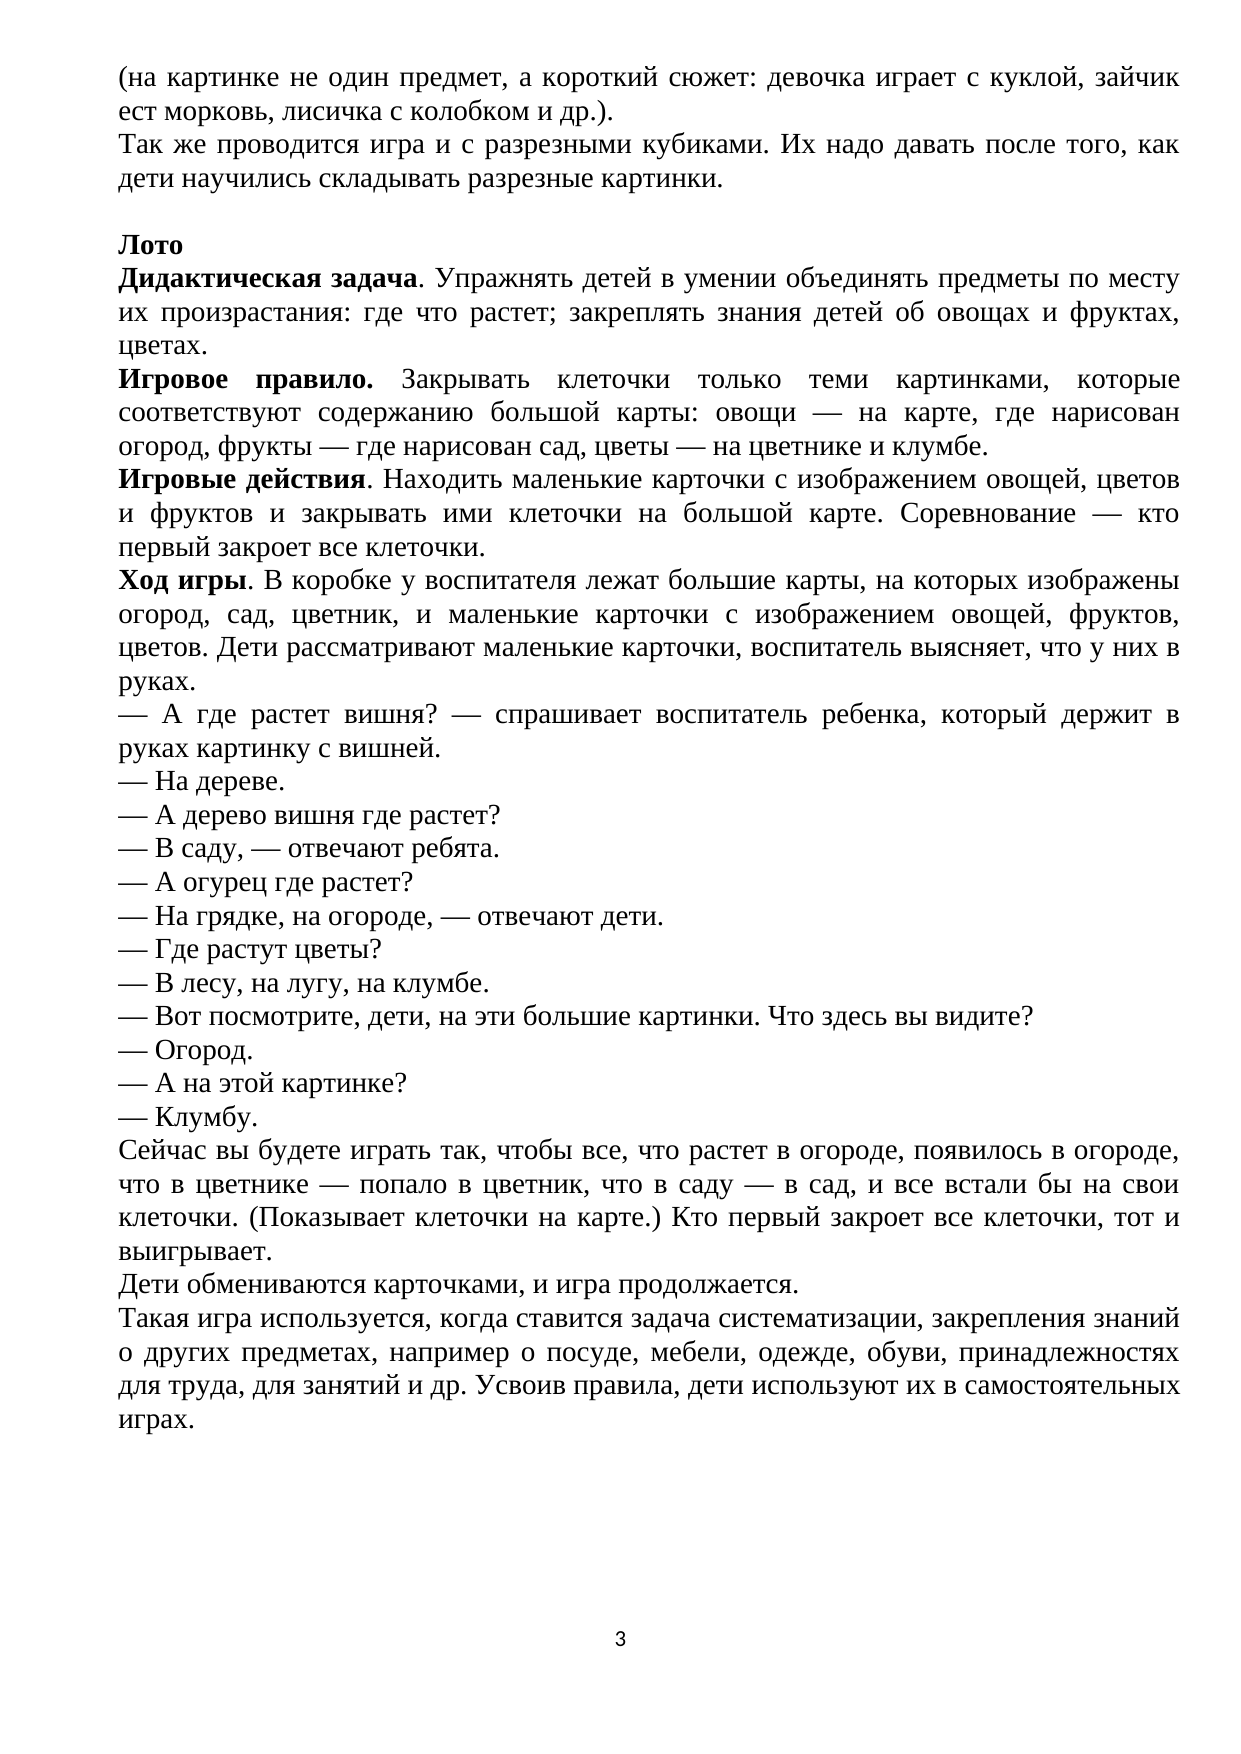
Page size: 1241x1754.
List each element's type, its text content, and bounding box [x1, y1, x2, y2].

text — На грядке, на огороде, — отвечают дети. [118, 898, 1181, 931]
text Игровые действия. Находить маленькие карточки с изображением овощей, цветов и фруктов и закрывать ими клеточки на большой карте. Соревнование — кто первый закроет все клеточки. [118, 462, 1181, 562]
text Ход игры. В коробке у воспитателя лежат большие карты, на которых изображены огород, сад, цветник, и маленькие карточки с изображением овощей, фруктов, цветов. Дети рассматривают маленькие карточки, воспитатель выясняет, что у них в руках. [118, 562, 1181, 696]
text — А на этой картинке? [118, 1065, 1181, 1099]
text — А где растет вишня? — спрашивает воспитатель ребенка, который держит в руках картинку с вишней. [118, 696, 1181, 763]
text Такая игра используется, когда ставится задача систематизации, закрепления знаний о других предметах, например о посуде, мебели, одежде, обуви, принадлежностях для труда, для занятий и др. Усвоив правила, дети используют их в самостоятельных играх. [118, 1300, 1181, 1434]
text — А дерево вишня где растет? [118, 797, 1181, 831]
text — Клумбу. [118, 1099, 1181, 1132]
text — На дереве. [118, 763, 1181, 797]
text Игровое правило. Закрывать клеточки только теми картинками, которые соответствуют содержанию большой карты: овощи — на карте, где нарисован огород, фрукты — где нарисован сад, цветы — на цветнике и клумбе. [118, 361, 1181, 462]
text Сейчас вы будете играть так, чтобы все, что растет в огороде, появилось в огороде, что в цветнике — попало в цветник, что в саду — в сад, и все встали бы на свои клеточки. (Показывает клеточки на карте.) Кто первый закроет все клеточки, тот и выигрывает. [118, 1132, 1181, 1267]
text — Где растут цветы? [118, 931, 1181, 965]
text — В саду, — отвечают ребята. [118, 831, 1181, 864]
text — А огурец где растет? [118, 864, 1181, 898]
text Дидактическая задача. Упражнять детей в умении объединять предметы по месту их произрастания: где что растет; закреплять знания детей об овощах и фруктах, цветах. [118, 260, 1181, 361]
text Дети обмениваются карточками, и игра продолжается. [118, 1267, 1181, 1300]
text — Огород. [118, 1032, 1181, 1065]
text — В лесу, на лугу, на клумбе. [118, 965, 1181, 998]
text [118, 59, 1181, 126]
text Лото [118, 227, 1181, 260]
text — Вот посмотрите, дети, на эти большие картинки. Что здесь вы видите? [118, 998, 1181, 1032]
text Так же проводится игра и с разрезными кубиками. Их надо давать после того, как дети научились складывать разрезные картинки. [118, 126, 1181, 193]
